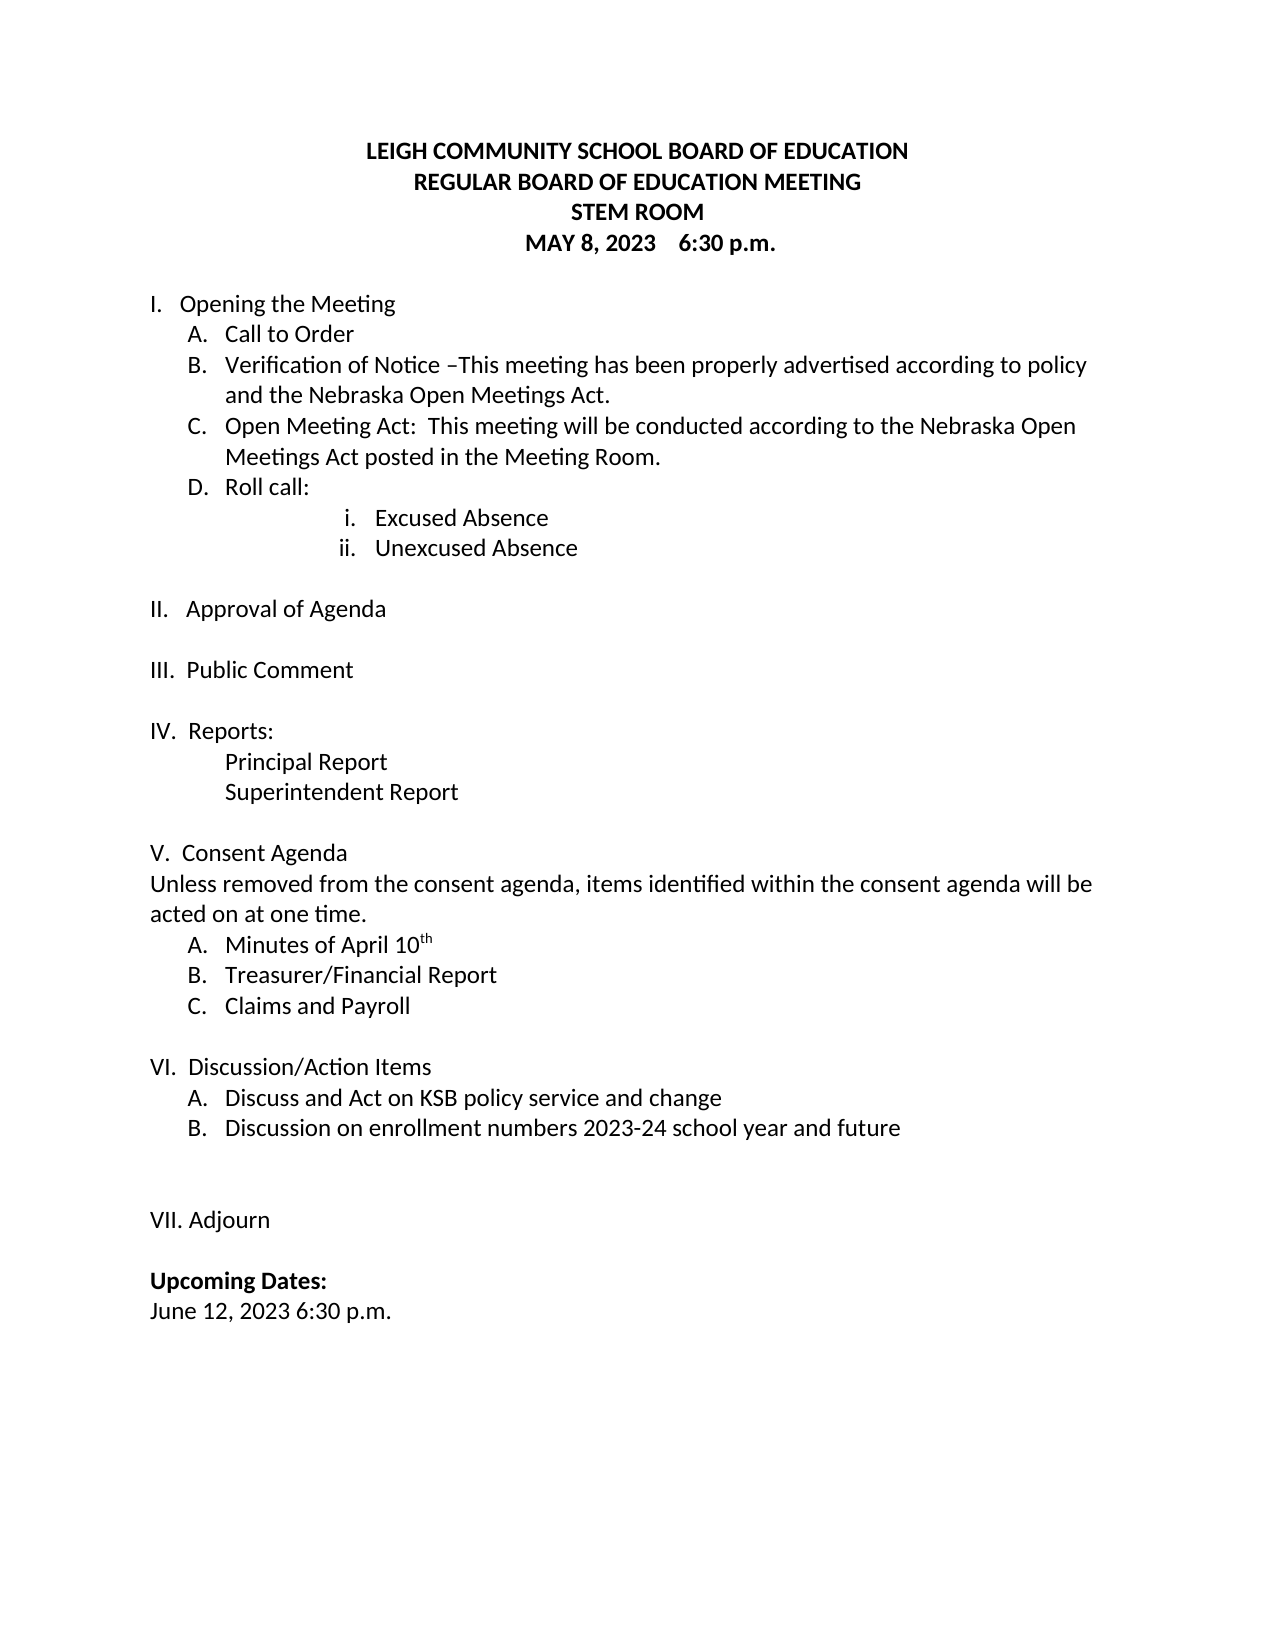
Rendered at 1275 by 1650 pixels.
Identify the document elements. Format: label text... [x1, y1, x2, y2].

list Discussion on enrollment numbers 2023-24 school year and future [187, 1112, 1125, 1143]
text June 12, 2023 6:30 p.m. [150, 1295, 1125, 1326]
text Principal Report [150, 746, 1125, 776]
list Verification of Notice –This meeting has been properly advertised according to policy and the Nebraska Open Meetings Act. [187, 349, 1125, 410]
text III. Public Comment [150, 654, 1125, 685]
list Discuss and Act on KSB policy service and change [187, 1082, 1125, 1112]
list Call to Order [187, 319, 1125, 349]
text VII. Adjourn [150, 1204, 1125, 1234]
text II. Approval of Agenda [150, 593, 1125, 624]
list Open Meeting Act: This meeting will be conducted according to the Nebraska Open Meetings Act posted in the Meeting Room. [187, 410, 1125, 471]
text REGULAR BOARD OF EDUCATION MEETING [150, 166, 1125, 197]
list Roll call: [187, 471, 1125, 502]
list Minutes of April 10th [187, 929, 1125, 959]
list Excused Absence [356, 502, 1125, 532]
text STEM ROOM [150, 197, 1125, 227]
text VI. Discussion/Action Items [150, 1051, 1125, 1082]
text I. Opening the Meeting [150, 288, 1125, 319]
text Superintendent Report [150, 776, 1125, 807]
text Unless removed from the consent agenda, items identified within the consent agenda will be acted on at one time. [150, 868, 1125, 929]
list Treasurer/Financial Report [187, 959, 1125, 990]
list Claims and Payroll [187, 990, 1125, 1021]
list Unexcused Absence [356, 532, 1125, 563]
text MAY 8, 2023 6:30 p.m. [450, 227, 1125, 258]
text LEIGH COMMUNITY SCHOOL BOARD OF EDUCATION [150, 136, 1125, 166]
text Upcoming Dates: [150, 1265, 1125, 1295]
text IV. Reports: [150, 715, 1125, 746]
text V. Consent Agenda [150, 837, 1125, 868]
